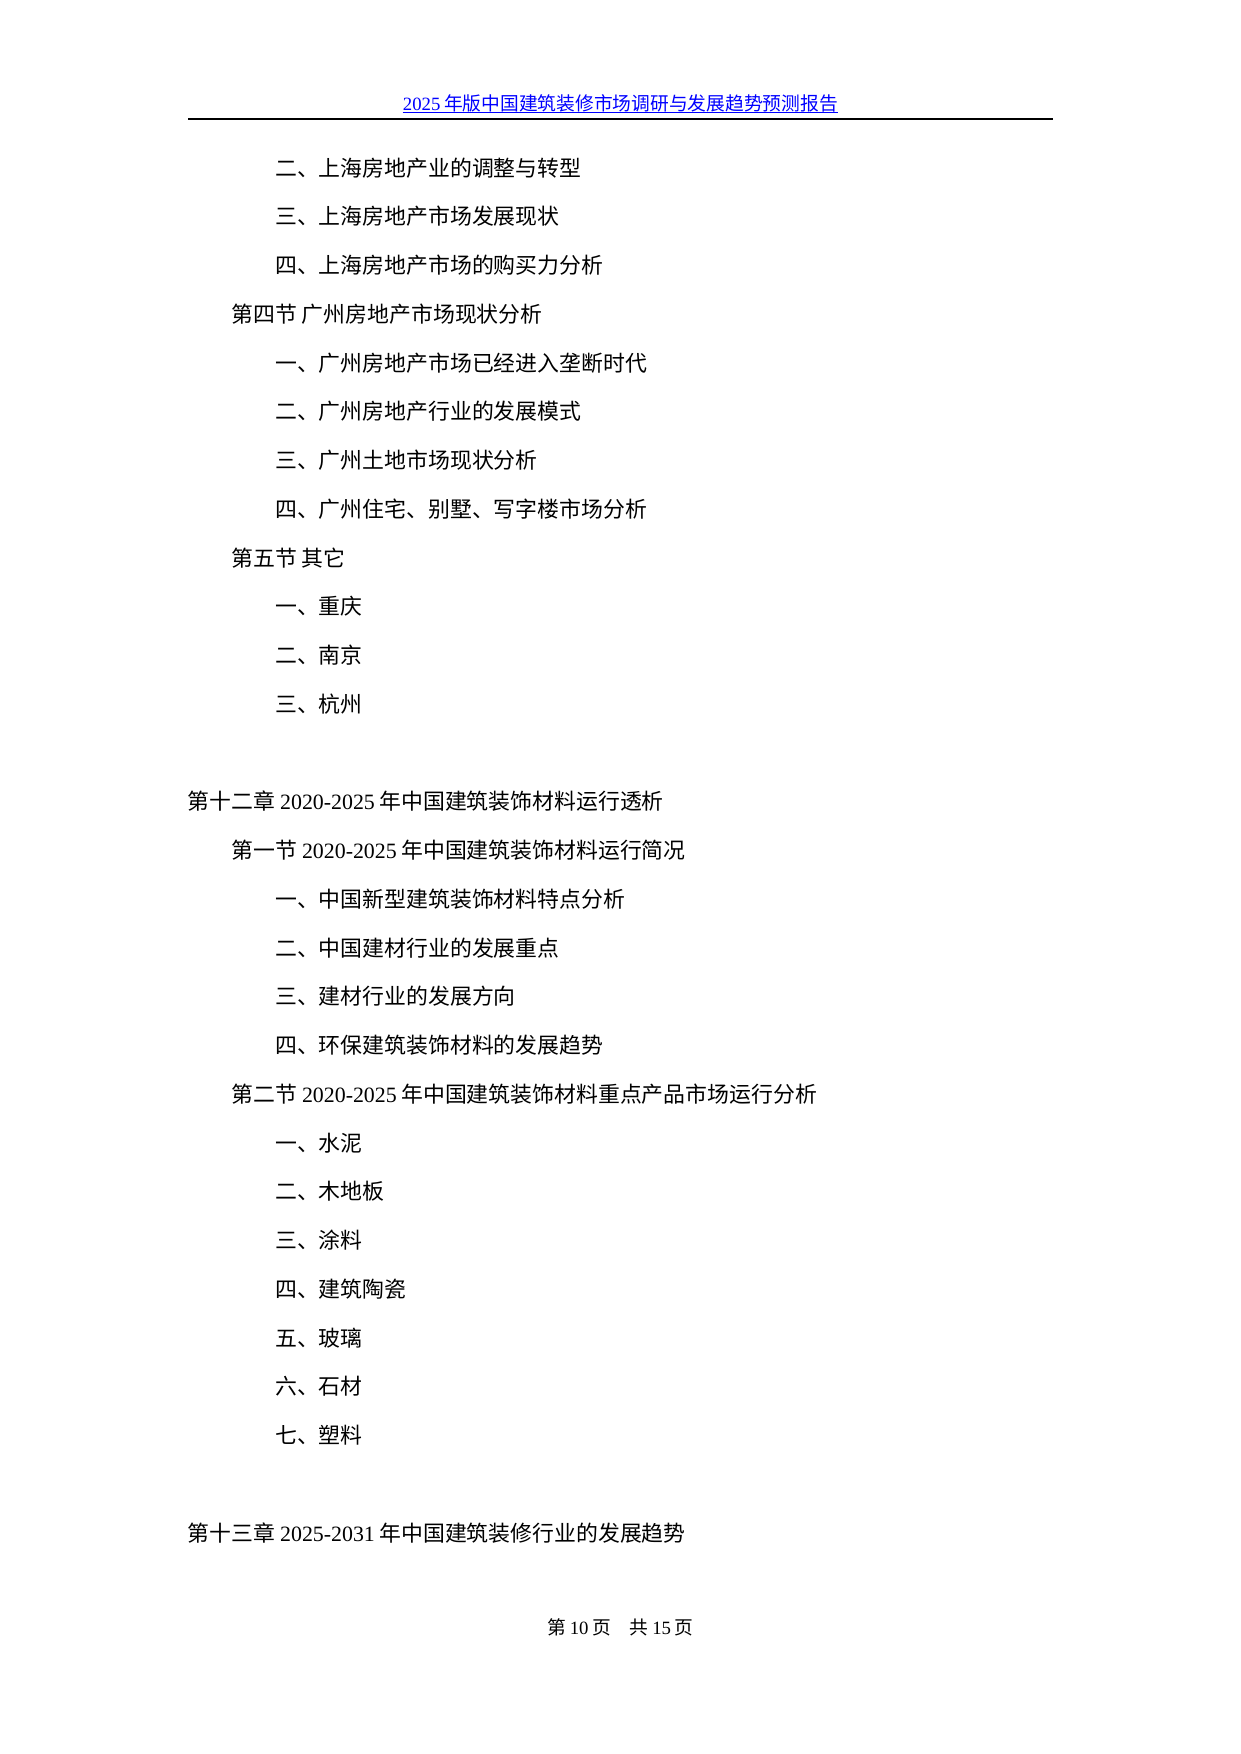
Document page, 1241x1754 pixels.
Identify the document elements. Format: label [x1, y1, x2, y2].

text [187, 150, 1053, 1548]
